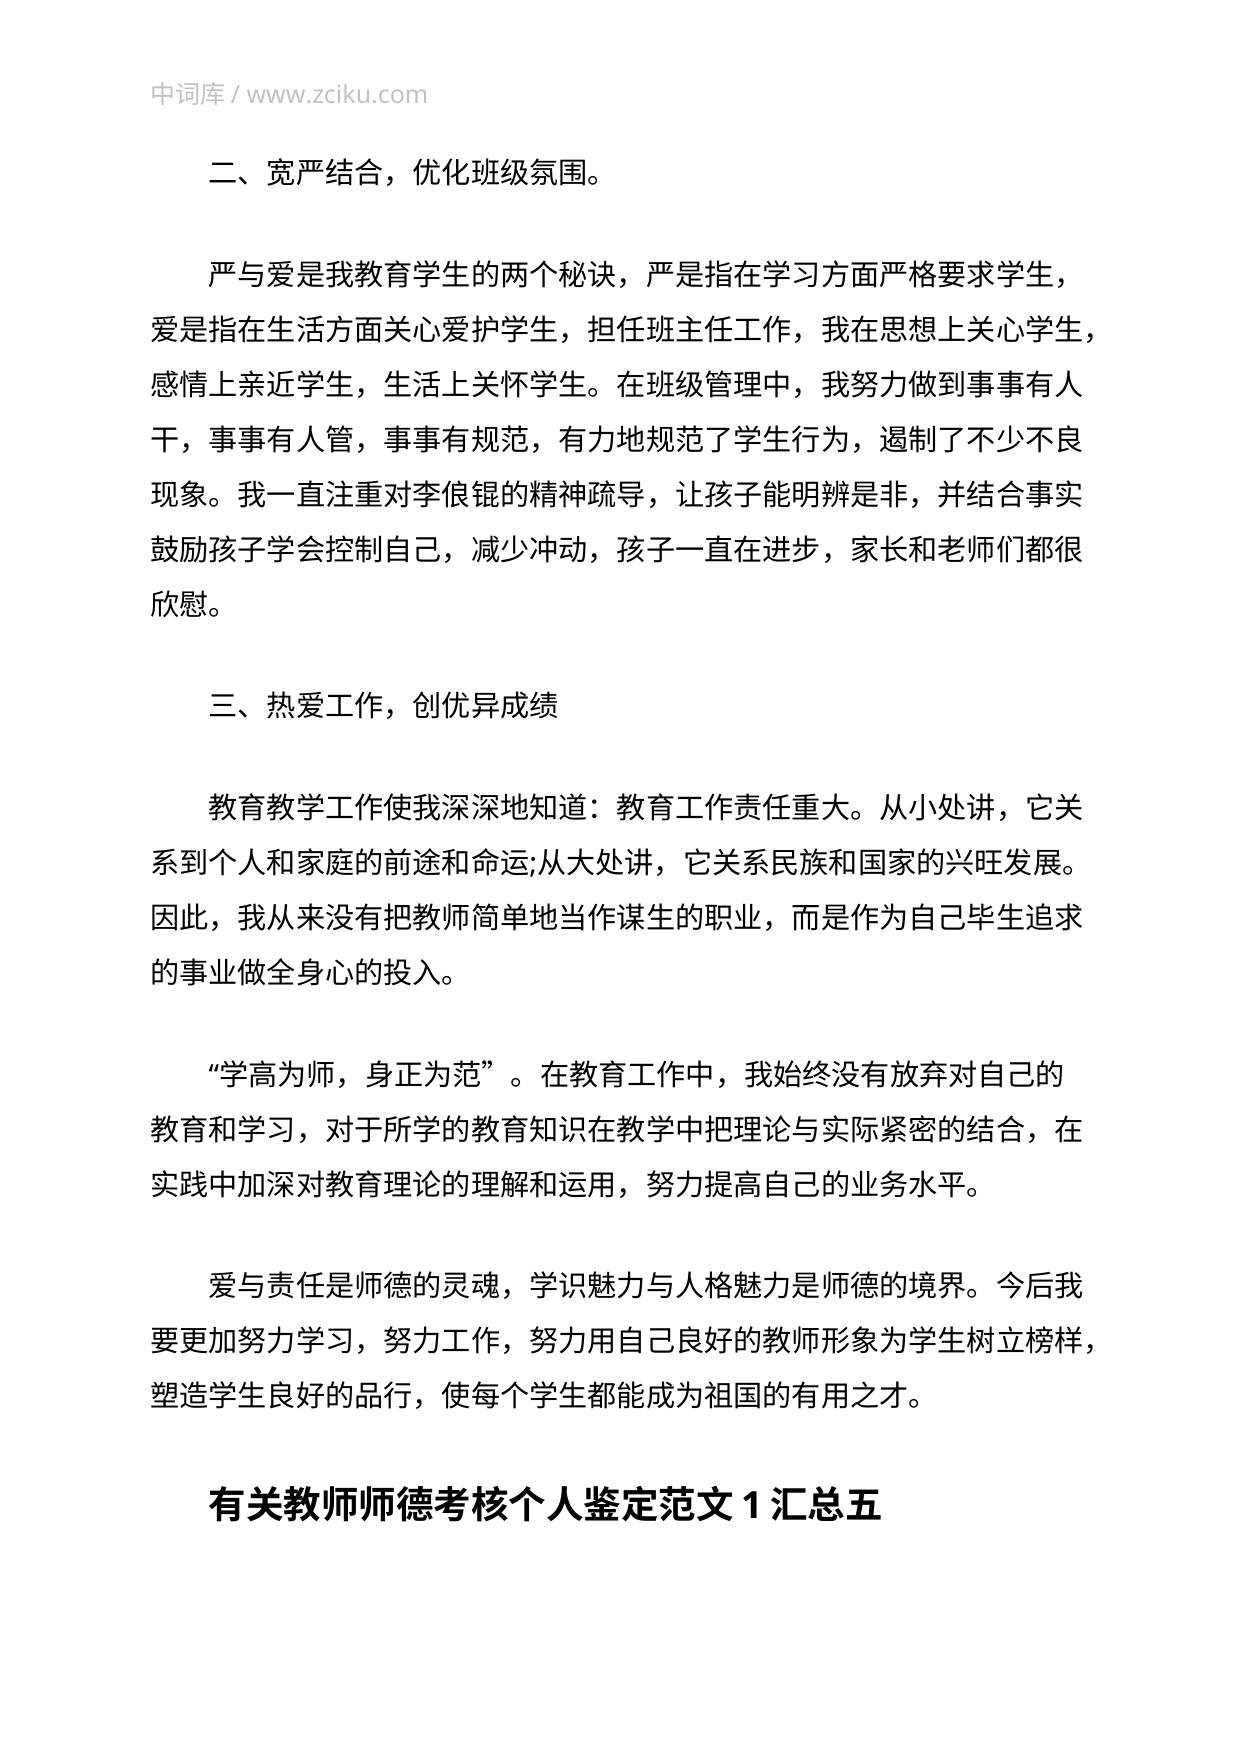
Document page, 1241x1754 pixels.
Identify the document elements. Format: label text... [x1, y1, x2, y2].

text 爱与责任是师德的灵魂，学识魅力与人格魅力是师德的境界。今后我要更加努力学习，努力工作，努力用自己良好的教师形象为学生树立榜样，塑造学生良好的品行，使每个学生都能成为祖国的有用之才。 [150, 1263, 1090, 1415]
text 严与爱是我教育学生的两个秘诀，严是指在学习方面严格要求学生，爱是指在生活方面关心爱护学生，担任班主任工作，我在思想上关心学生，感情上亲近学生，生活上关怀学生。在班级管理中，我努力做到事事有人干，事事有人管，事事有规范，有力地规范了学生行为，遏制了不少不良现象。我一直注重对李俍锟的精神疏导，让孩子能明辨是非，并结合事实鼓励孩子学会控制自己，减少冲动，孩子一直在进步，家长和老师们都很欣慰。 [150, 252, 1090, 623]
text 三、热爱工作，创优异成绩 [150, 683, 1090, 725]
text 有关教师师德考核个人鉴定范文1汇总五 [150, 1474, 1090, 1529]
text 教育教学工作使我深深地知道：教育工作责任重大。从小处讲，它关系到个人和家庭的前途和命运;从大处讲，它关系民族和国家的兴旺发展。因此，我从来没有把教师简单地当作谋生的职业，而是作为自己毕生追求的事业做全身心的投入。 [150, 785, 1090, 992]
text “学高为师，身正为范”。在教育工作中，我始终没有放弃对自己的教育和学习，对于所学的教育知识在教学中把理论与实际紧密的结合，在实践中加深对教育理论的理解和运用，努力提高自己的业务水平。 [150, 1051, 1090, 1203]
text 二、宽严结合，优化班级氛围。 [150, 150, 1090, 192]
